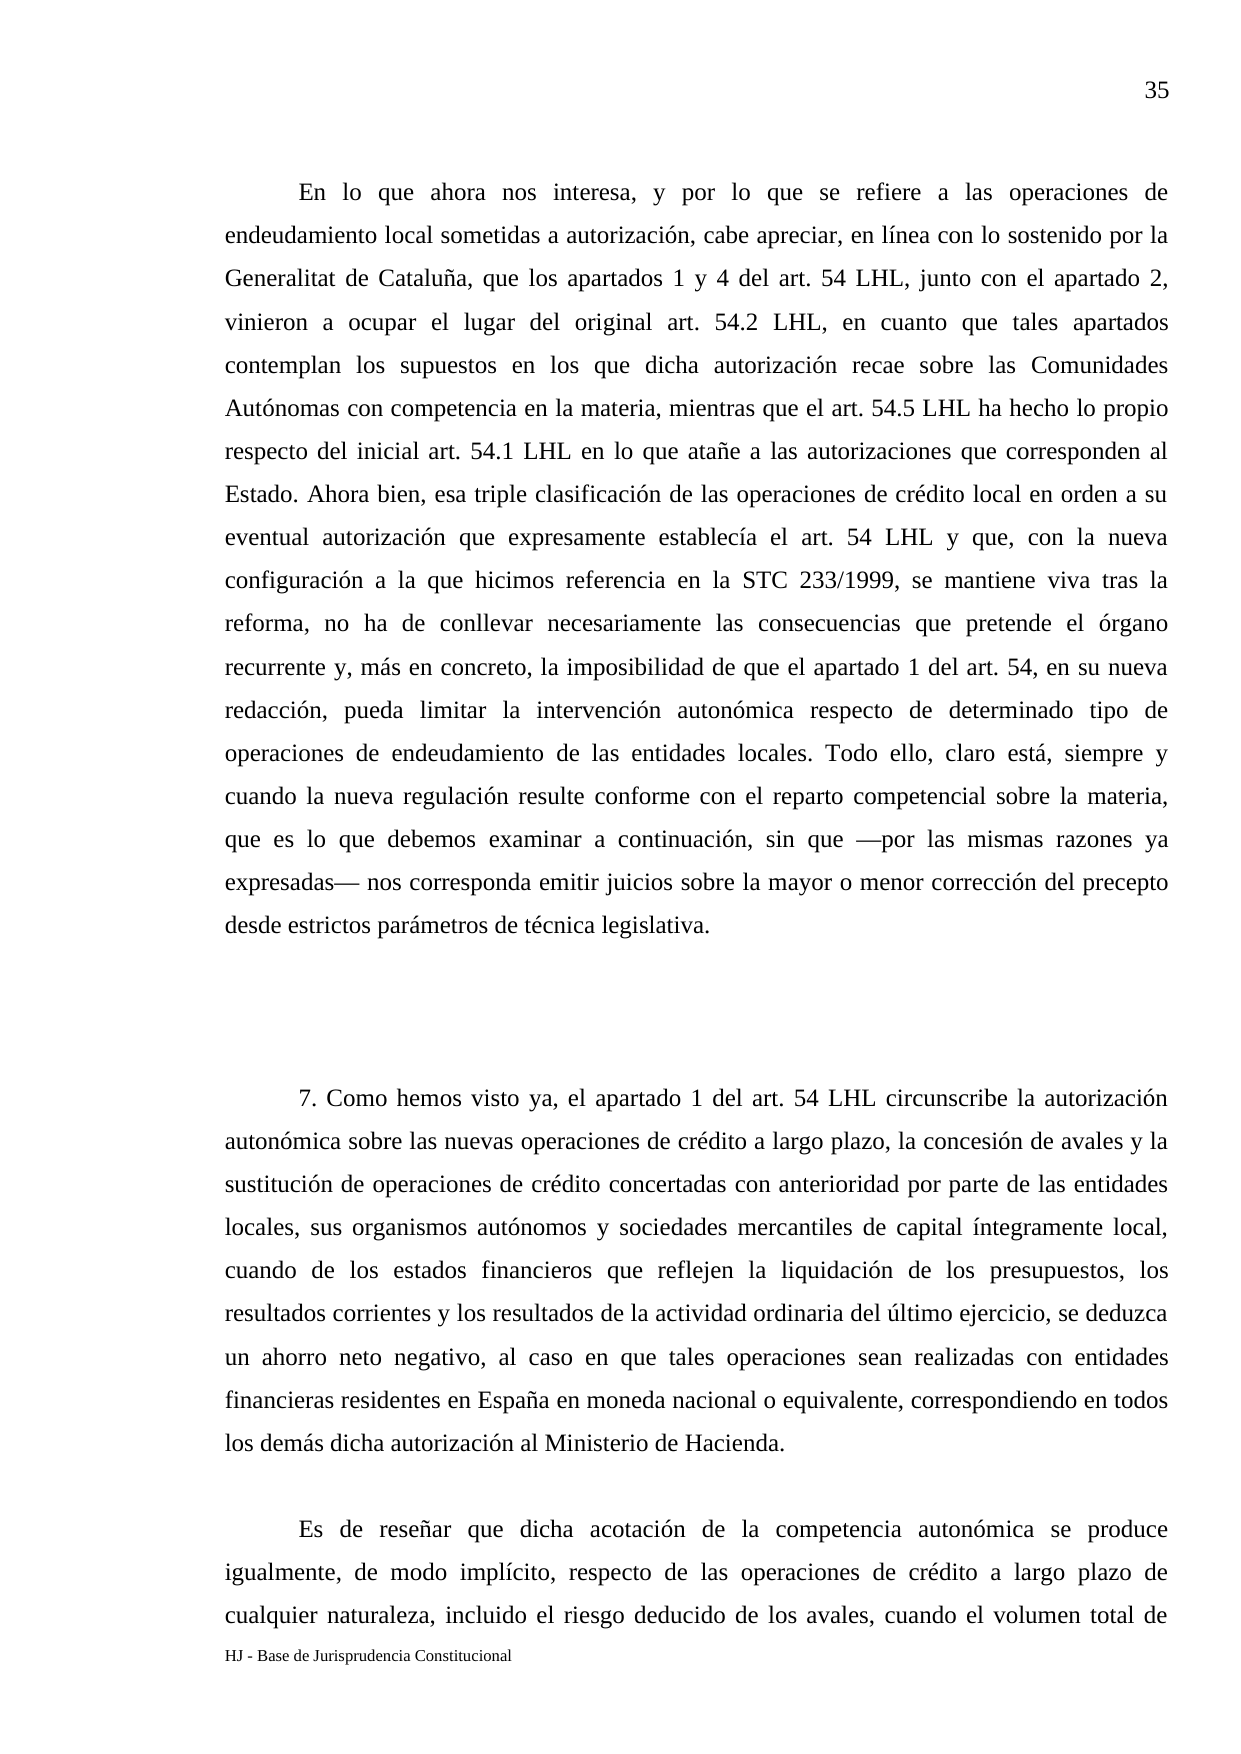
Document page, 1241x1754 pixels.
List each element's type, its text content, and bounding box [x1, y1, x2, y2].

text 7. Como hemos visto ya, el apartado 1 del art. 54 LHL circunscribe la autorización autonómica sobre las nuevas operaciones de crédito a largo plazo, la concesión de avales y la sustitución de operaciones de crédito concertadas con anterioridad por parte de las entidades locales, sus organismos autónomos y sociedades mercantiles de capital íntegramente local, cuando de los estados financieros que reflejen la liquidación de los presupuestos, los resultados corrientes y los resultados de la actividad ordinaria del último ejercicio, se deduzca un ahorro neto negativo, al caso en que tales operaciones sean realizadas con entidades financieras residentes en España en moneda nacional o equivalente, correspondiendo en todos los demás dicha autorización al Ministerio de Hacienda. [224, 1083, 1169, 1457]
text En lo que ahora nos interesa, y por lo que se refiere a las operaciones de endeudamiento local sometidas a autorización, cabe apreciar, en línea con lo sostenido por la Generalitat de Cataluña, que los apartados 1 y 4 del art. 54 LHL, junto con el apartado 2, vinieron a ocupar el lugar del original art. 54.2 LHL, en cuanto que tales apartados contemplan los supuestos en los que dicha autorización recae sobre las Comunidades Autónomas con competencia en la materia, mientras que el art. 54.5 LHL ha hecho lo propio respecto del inicial art. 54.1 LHL en lo que atañe a las autorizaciones que corresponden al Estado. Ahora bien, esa triple clasificación de las operaciones de crédito local en orden a su eventual autorización que expresamente establecía el art. 54 LHL y que, con la nueva configuración a la que hicimos referencia en la STC 233/1999, se mantiene viva tras la reforma, no ha de conllevar necesariamente las consecuencias que pretende el órgano recurrente y, más en concreto, la imposibilidad de que el apartado 1 del art. 54, en su nueva redacción, pueda limitar la intervención autonómica respecto de determinado tipo de operaciones de endeudamiento de las entidades locales. Todo ello, claro está, siempre y cuando la nueva regulación resulte conforme con el reparto competencial sobre la materia, que es lo que debemos examinar a continuación, sin que —por las mismas razones ya expresadas— nos corresponda emitir juicios sobre la mayor o menor corrección del precepto desde estrictos parámetros de técnica legislativa. [224, 177, 1169, 939]
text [224, 1514, 1169, 1629]
